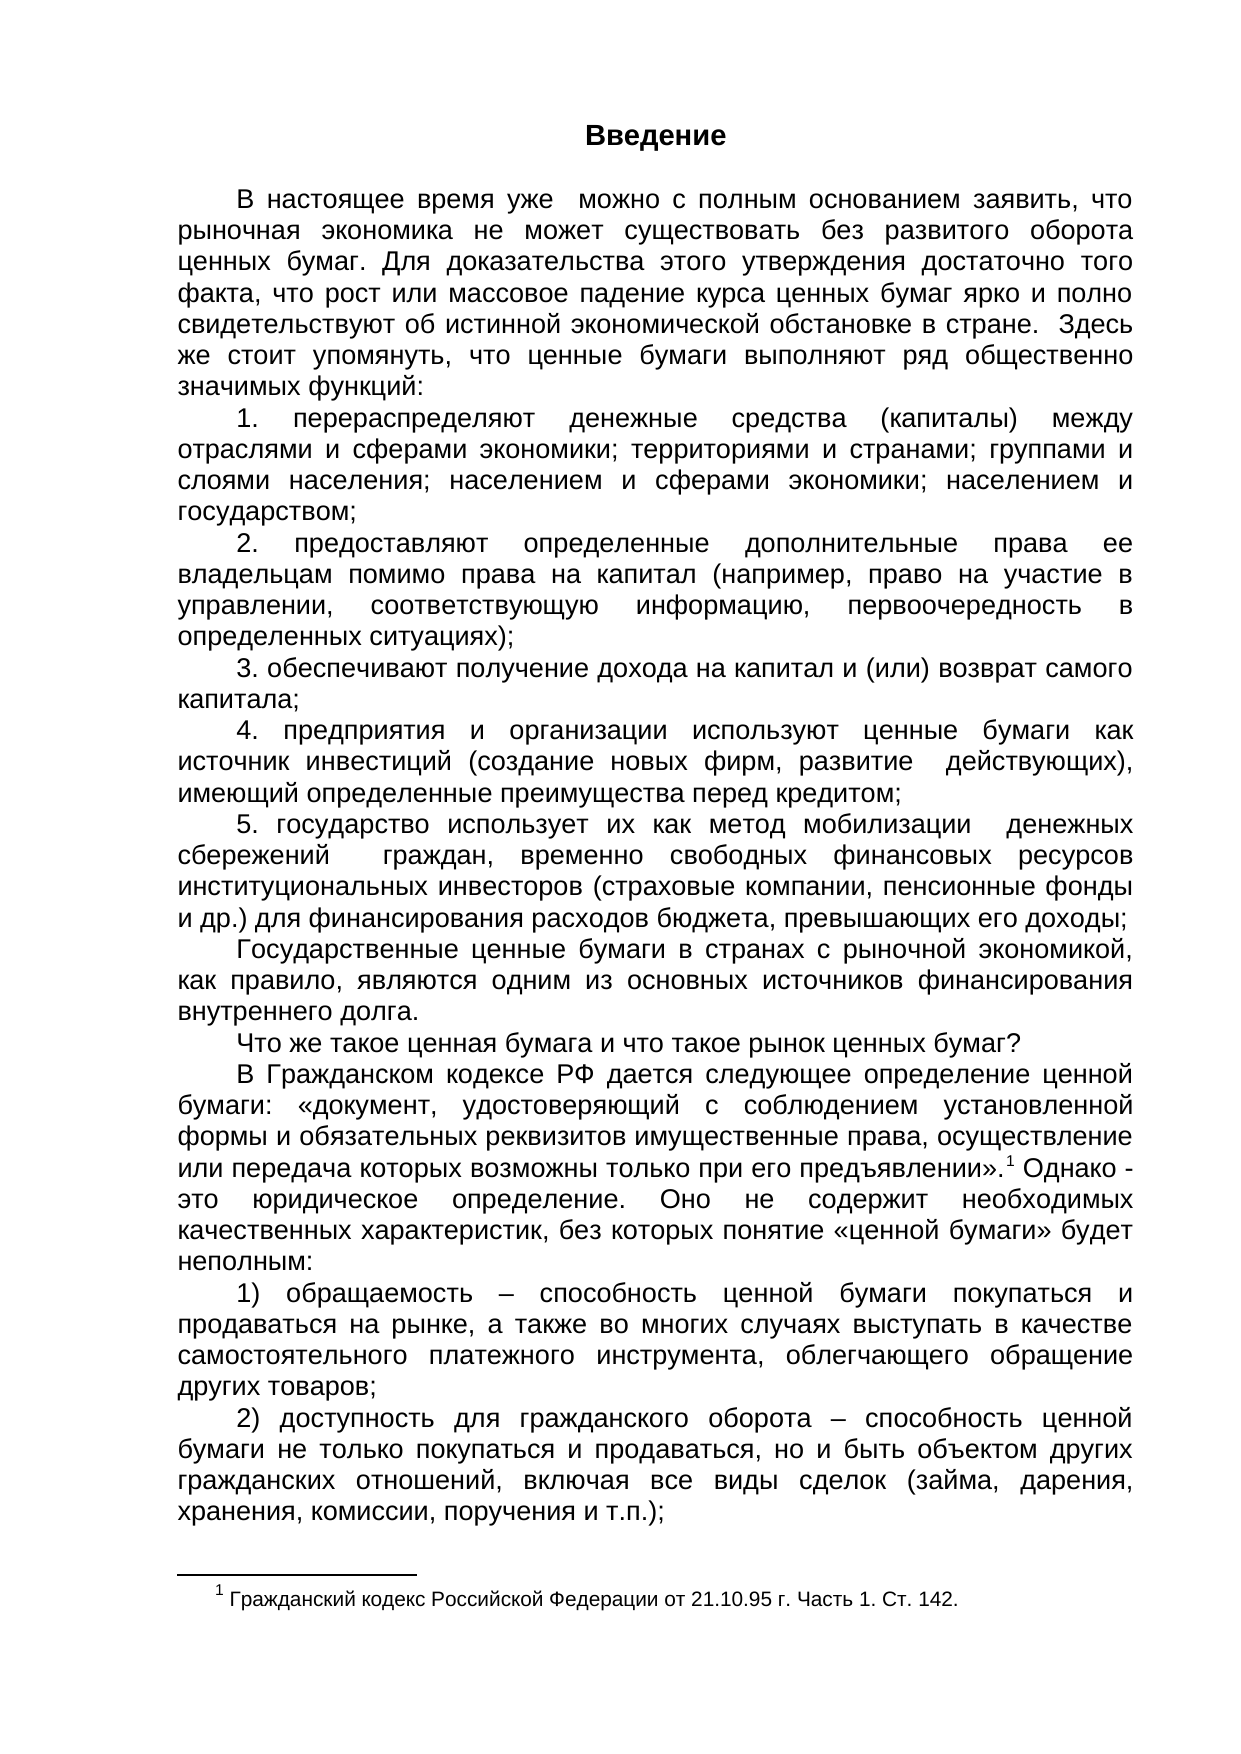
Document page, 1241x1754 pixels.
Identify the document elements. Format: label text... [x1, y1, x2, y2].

text 1. перераспределяют денежные средства (капиталы) между отраслями и сферами экономики; территориями и странами; группами и слоями населения; населением и сферами экономики; населением и государством; [177, 402, 1134, 527]
text Что же такое ценная бумага и что такое рынок ценных бумаг? [177, 1027, 1134, 1058]
text 5. государство использует их как метод мобилизации денежных сбережений граждан, временно свободных финансовых ресурсов институциональных инвесторов (страховые компании, пенсионные фонды и др.) для финансирования расходов бюджета, превышающих его доходы; [177, 808, 1134, 933]
text 3. обеспечивают получение дохода на капитал и (или) возврат самого капитала; [177, 652, 1134, 714]
text 2. предоставляют определенные дополнительные права ее владельцам помимо права на капитал (например, право на участие в управлении, соответствующую информацию, первоочередность в определенных ситуациях); [177, 527, 1134, 652]
subtitle Введение [177, 118, 1134, 152]
text В настоящее время уже можно с полным основанием заявить, что рыночная экономика не может существовать без развитого оборота ценных бумаг. Для доказательства этого утверждения достаточно того факта, что рост или массовое падение курса ценных бумаг ярко и полно свидетельствуют об истинной экономической обстановке в стране. Здесь же стоит упомянуть, что ценные бумаги выполняют ряд общественно значимых функций: [177, 183, 1134, 402]
text 4. предприятия и организации используют ценные бумаги как источник инвестиций (создание новых фирм, развитие действующих), имеющий определенные преимущества перед кредитом; [177, 714, 1134, 808]
text Государственные ценные бумаги в странах с рыночной экономикой, как правило, являются одним из основных источников финансирования внутреннего долга. [177, 933, 1134, 1027]
text 2) доступность для гражданского оборота – способность ценной бумаги не только покупаться и продаваться, но и быть объектом других гражданских отношений, включая все виды сделок (займа, дарения, хранения, комиссии, поручения и т.п.); [177, 1402, 1134, 1527]
text 1) обращаемость – способность ценной бумаги покупаться и продаваться на рынке, а также во многих случаях выступать в качестве самостоятельного платежного инструмента, облегчающего обращение других товаров; [177, 1277, 1134, 1402]
text В Гражданском кодексе РФ дается следующее определение ценной бумаги: «документ, удостоверяющий с соблюдением установленной формы и обязательных реквизитов имущественные права, осуществление или передача которых возможны только при его предъявлении». Однако - это юридическое определение. Оно не содержит необходимых качественных характеристик, без которых понятие «ценной бумаги» будет неполным: [177, 1058, 1134, 1277]
